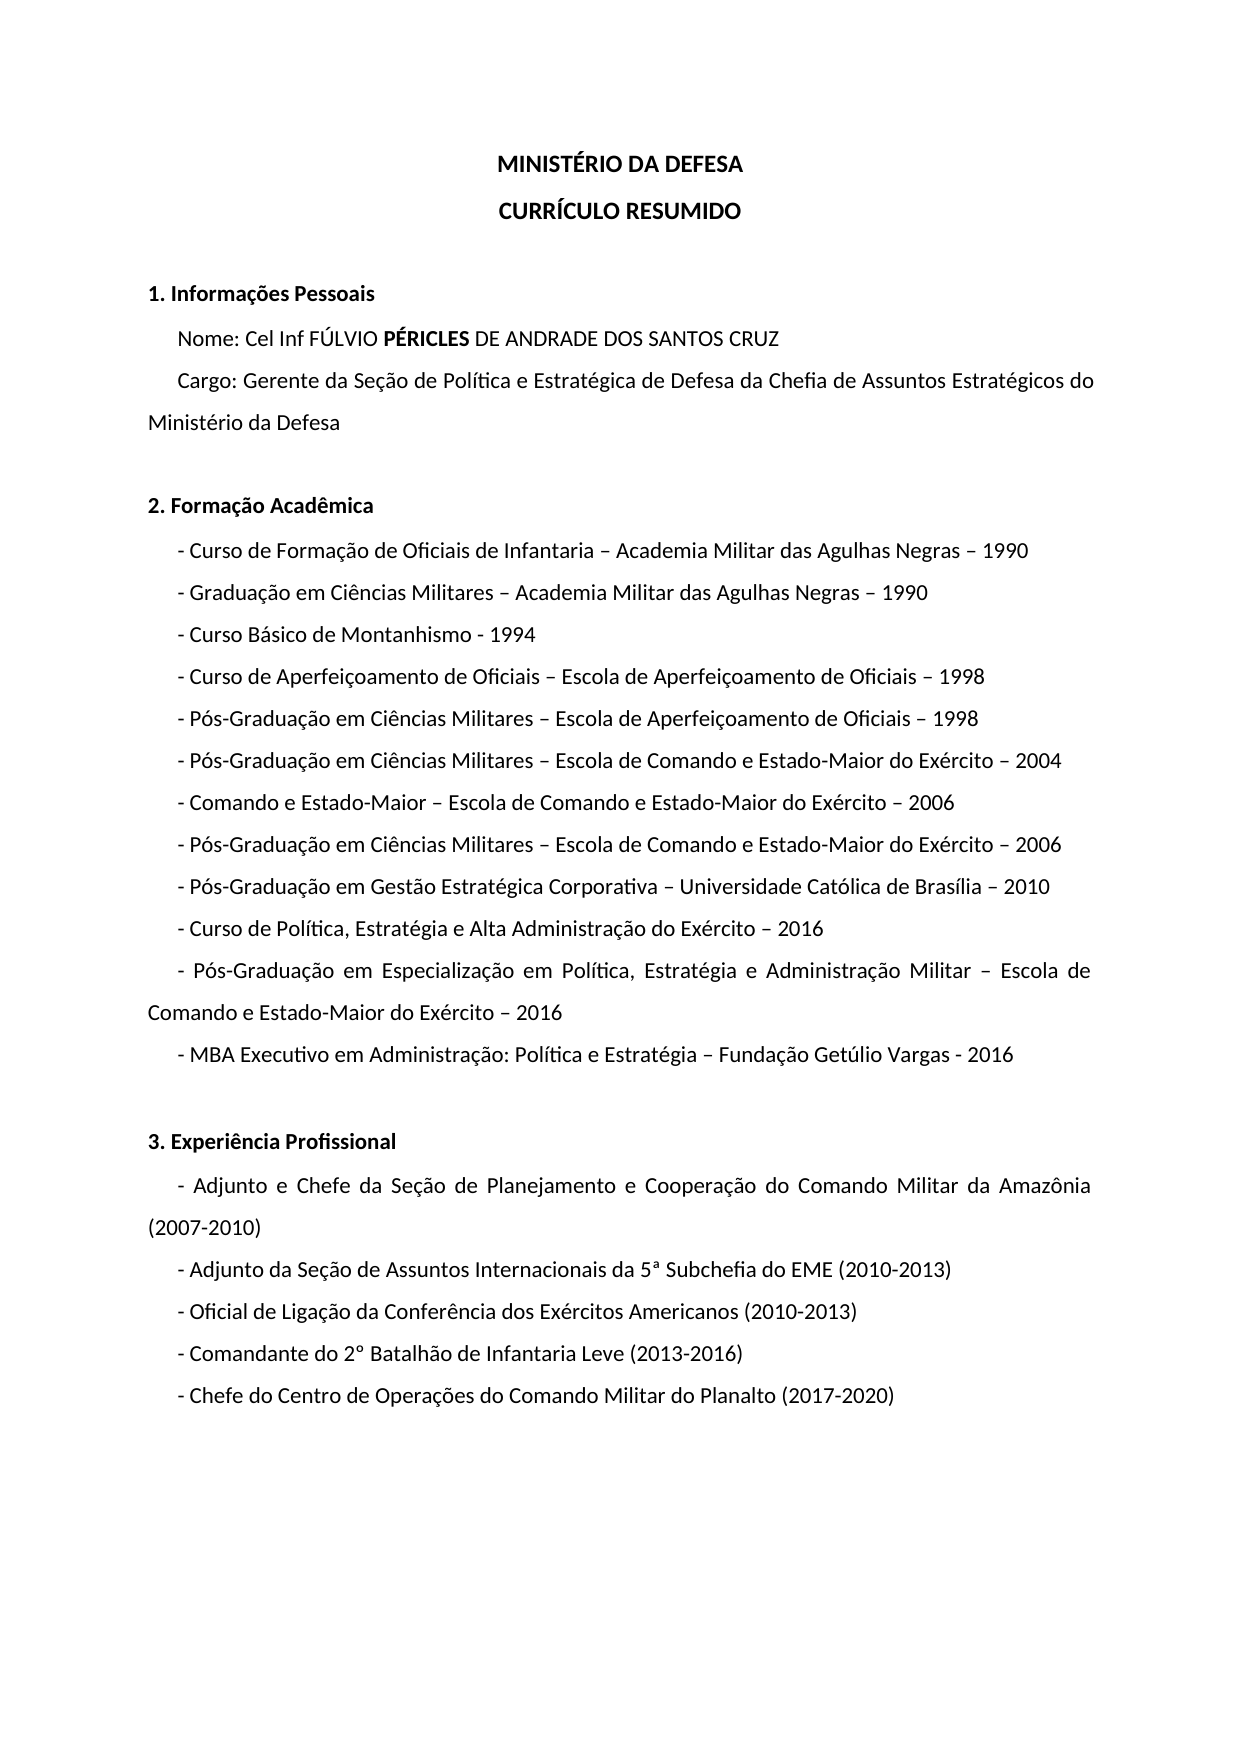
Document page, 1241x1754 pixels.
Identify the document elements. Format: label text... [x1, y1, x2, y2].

subtitle - Curso Básico de Montanhismo - 1994 [148, 620, 1092, 648]
subtitle - Adjunto da Seção de Assuntos Internacionais da 5ª Subchefia do EME (2010-2013) [148, 1255, 1092, 1283]
text 3. Experiência Profissional [148, 1127, 1092, 1155]
text CURRÍCULO RESUMIDO [148, 195, 1092, 225]
subtitle Nome: Cel Inf FÚLVIO PÉRICLES DE ANDRADE DOS SANTOS CRUZ [148, 324, 1092, 352]
subtitle - MBA Executivo em Administração: Política e Estratégia – Fundação Getúlio Vargas - 2016 [148, 1040, 1092, 1068]
subtitle - Pós-Graduação em Gestão Estratégica Corporativa – Universidade Católica de Brasília – 2010 [148, 872, 1092, 900]
subtitle - Curso de Política, Estratégia e Alta Administração do Exército – 2016 [148, 914, 1092, 942]
subtitle - Oficial de Ligação da Conferência dos Exércitos Americanos (2010-2013) [148, 1297, 1092, 1325]
text 2. Formação Acadêmica [148, 492, 1092, 520]
text - Chefe do Centro de Operações do Comando Militar do Planalto (2017-2020) [148, 1381, 1097, 1409]
subtitle - Pós-Graduação em Especialização em Política, Estratégia e Administração Militar – Escola de Comando e Estado-Maior do Exército – 2016 [148, 956, 1092, 1026]
text MINISTÉRIO DA DEFESA [148, 148, 1092, 178]
text - Comandante do 2º Batalhão de Infantaria Leve (2013-2016) [148, 1339, 1097, 1367]
subtitle - Curso de Aperfeiçoamento de Oficiais – Escola de Aperfeiçoamento de Oficiais – 1998 [148, 662, 1092, 690]
subtitle - Curso de Formação de Oficiais de Infantaria – Academia Militar das Agulhas Negras – 1990 [148, 536, 1092, 564]
subtitle - Comando e Estado-Maior – Escola de Comando e Estado-Maior do Exército – 2006 [148, 788, 1092, 816]
text 1. Informações Pessoais [148, 279, 1092, 307]
subtitle - Pós-Graduação em Ciências Militares – Escola de Comando e Estado-Maior do Exército – 2006 [148, 830, 1092, 858]
text Cargo: Gerente da Seção de Política e Estratégica de Defesa da Chefia de Assuntos Estratégicos do Ministério da Defesa [148, 366, 1097, 436]
subtitle - Adjunto e Chefe da Seção de Planejamento e Cooperação do Comando Militar da Amazônia (2007-2010) [148, 1171, 1092, 1241]
subtitle - Pós-Graduação em Ciências Militares – Escola de Aperfeiçoamento de Oficiais – 1998 [148, 704, 1092, 732]
subtitle - Graduação em Ciências Militares – Academia Militar das Agulhas Negras – 1990 [148, 578, 1092, 606]
subtitle - Pós-Graduação em Ciências Militares – Escola de Comando e Estado-Maior do Exército – 2004 [148, 746, 1092, 774]
